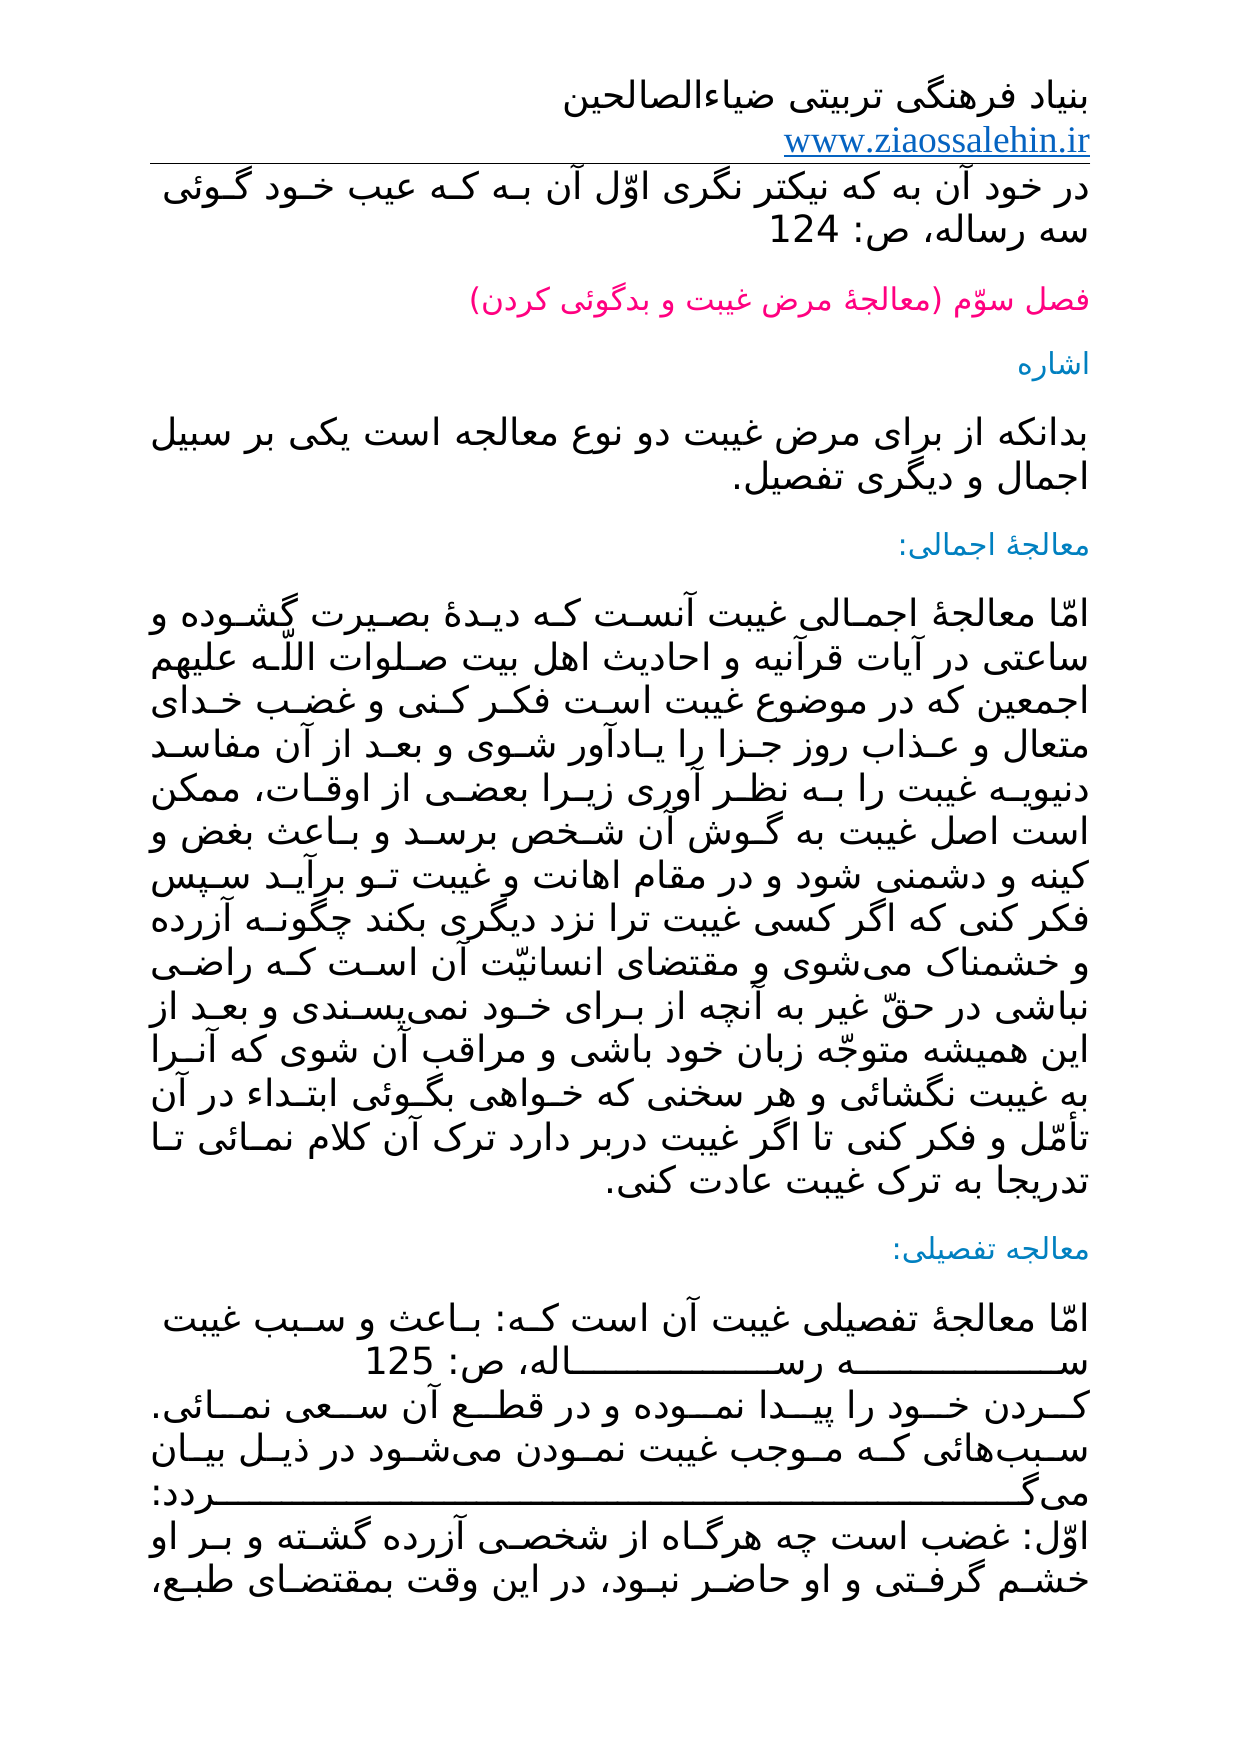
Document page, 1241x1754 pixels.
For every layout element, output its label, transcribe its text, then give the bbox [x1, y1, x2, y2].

subtitle معالجۀ اجمالی: [150, 527, 1090, 562]
text امّا معالجۀ اجمالی غیبت آنست که دیدۀ بصیرت گشوده و ساعتی در آیات قرآنیه و احادیث اهل بیت صلوات اللّه علیهم اجمعین که در موضوع غیبت است فکر کنی و غضب خدای متعال و عذاب روز جزا را یادآور شوی و بعد از آن مفاسد دنیویه غیبت را به نظر آوری زیرا بعضی از اوقات، ممکن است اصل غیبت به گوش آن شخص برسد و باعث بغض و کینه و دشمنی شود و در مقام اهانت و غیبت تو برآید سپس فکر کنی که اگر کسی غیبت ترا نزد دیگری بکند چگونه آزرده و خشمناک می‌شوی و مقتضای انسانیّت آن است که راضی نباشی در حقّ غیر به آنچه از برای خود نمی‌پسندی و بعد از این همیشه متوجّه زبان خود باشی و مراقب آن شوی که آنرا به غیبت نگشائی و هر سخنی که خواهی بگوئی ابتداء در آن تأمّل و فکر کنی تا اگر غیبت دربر دارد ترک آن کلام نمائی تا تدریجا به ترک غیبت عادت کنی. [150, 592, 1090, 1203]
text بدانکه از برای مرض غیبت دو نوع معالجه است یکی بر سبیل اجمال و دیگری تفصیل. [150, 411, 1090, 498]
subtitle فصل سوّم (معالجۀ مرض غیبت و بدگوئی کردن) [150, 281, 1090, 317]
subtitle معالجه تفصیلی: [150, 1232, 1090, 1267]
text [150, 164, 1090, 252]
subtitle اشاره [150, 346, 1090, 382]
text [150, 1296, 1090, 1602]
